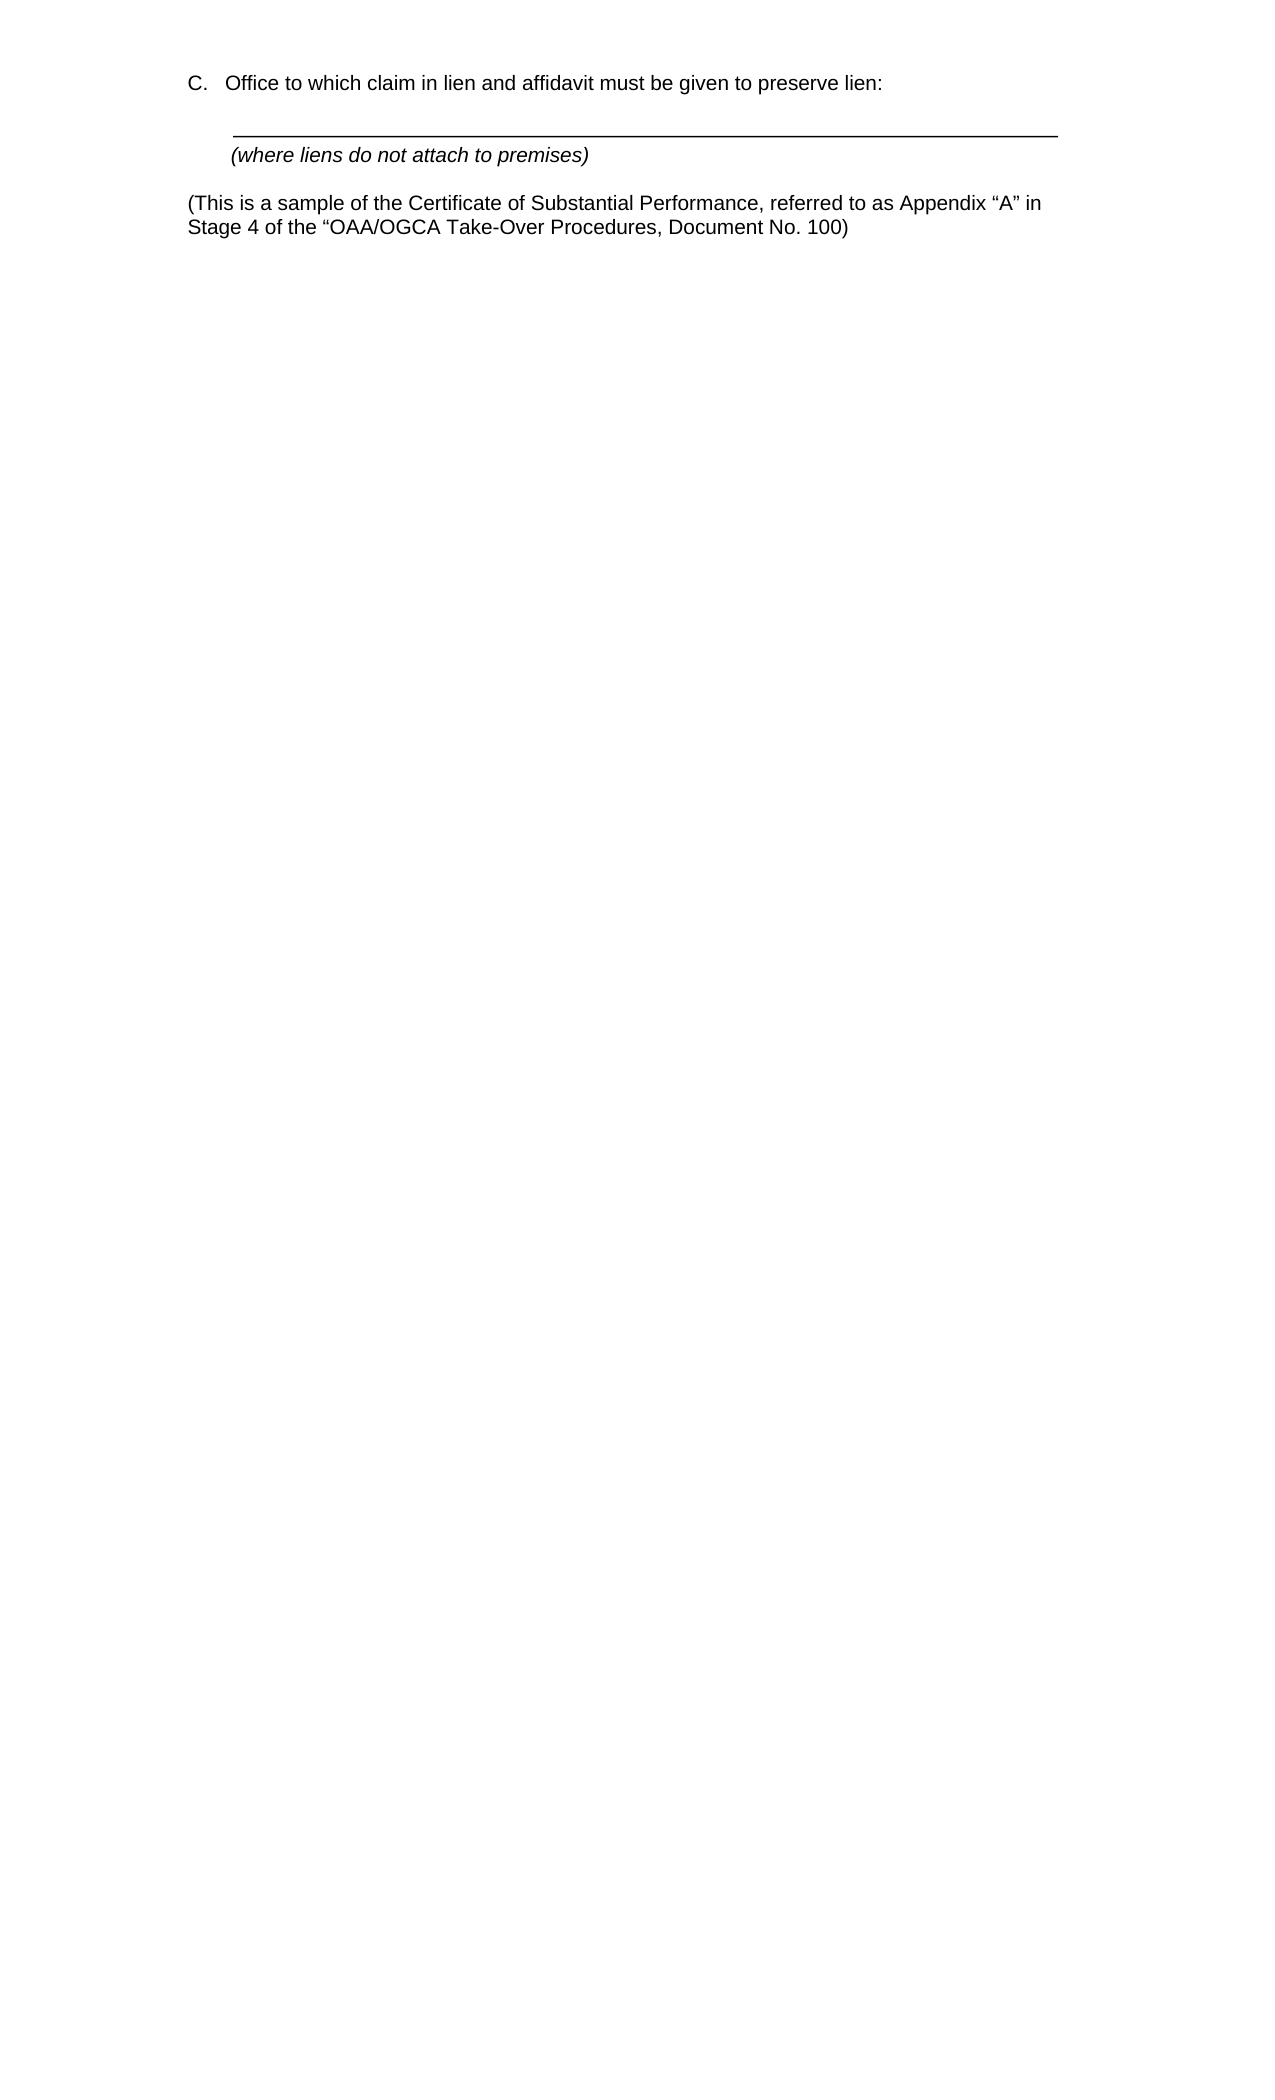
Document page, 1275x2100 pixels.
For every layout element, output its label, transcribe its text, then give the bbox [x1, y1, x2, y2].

list Office to which claim in lien and affidavit must be given to preserve lien: [187, 71, 1088, 95]
text (where liens do not attach to premises) [225, 143, 1088, 167]
text (This is a sample of the Certificate of Substantial Performance, referred to as Appendix “A” in Stage 4 of the “OAA/OGCA Take-Over Procedures, Document No. 100) [187, 191, 1088, 239]
